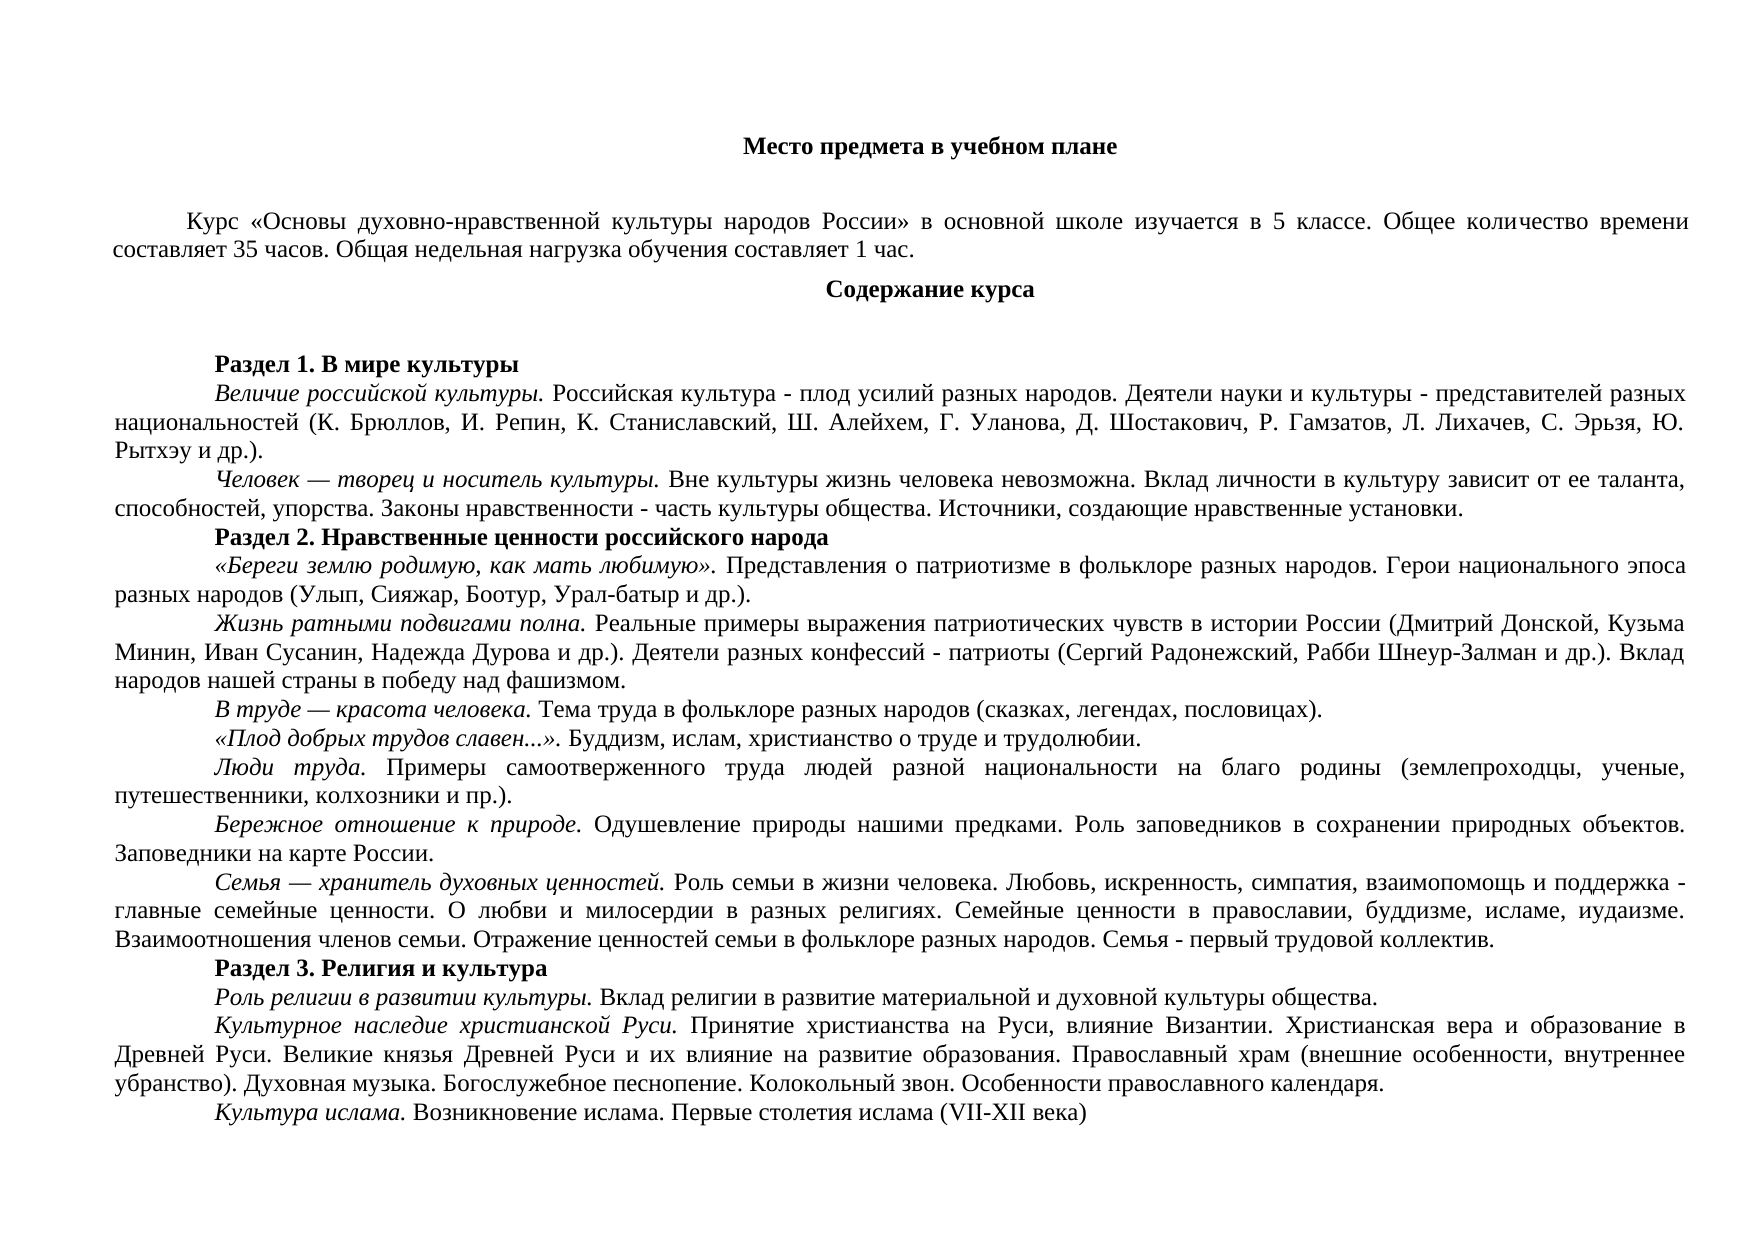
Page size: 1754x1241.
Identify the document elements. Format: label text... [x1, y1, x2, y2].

text Роль религии в развитии культуры. Вклад религии в развитие материальной и духовной культуры общества. [114, 982, 1687, 1011]
text Человек — творец и носитель культуры. Вне культуры жизнь человека невозможна. Вклад личности в культуру зависит от ее таланта, способностей, упорства. Законы нравственности - часть культуры общества. Источники, создающие нравственные установки. [114, 464, 1687, 522]
text Жизнь ратными подвигами полна. Реальные примеры выражения патриотических чувств в истории России (Дмитрий Донской, Кузьма Минин, Иван Сусанин, Надежда Дурова и др.). Деятели разных конфессий - патриоты (Сергий Радонежский, Рабби Шнеур-Залман и др.). Вклад народов нашей страны в победу над фашизмом. [114, 608, 1687, 694]
text Содержание курса [171, 263, 1689, 306]
text Культурное наследие христианской Руси. Принятие христианства на Руси, влияние Византии. Христианская вера и образование в Древней Руси. Великие князья Древней Руси и их влияние на развитие образования. Православный храм (внешние особенности, внутреннее убранство). Духовная музыка. Богослужебное песнопение. Колокольный звон. Особенности православного календаря. [114, 1011, 1687, 1097]
text Раздел 3. Религия и культура [114, 953, 1689, 982]
text Раздел 1. В мире культуры [114, 349, 1689, 378]
text «Береги землю родимую, как мать любимую». Представления о патриотизме в фольклоре разных народов. Герои национального эпоса разных народов (Улып, Сияжар, Боотур, Урал-батыр и др.). [114, 551, 1687, 608]
text Культура ислама. Возникновение ислама. Первые столетия ислама (VII-XII века) [114, 1097, 1689, 1126]
text Величие российской культуры. Российская культура - плод усилий разных народов. Деятели науки и культуры - представителей разных национальностей (К. Брюллов, И. Репин, К. Станиславский, Ш. Алейхем, Г. Уланова, Д. Шостакович, Р. Гамзатов, Л. Лихачев, С. Эрьзя, Ю. Рытхэу и др.). [114, 378, 1687, 464]
text Семья — хранитель духовных ценностей. Роль семьи в жизни человека. Любовь, искренность, симпатия, взаимопомощь и поддержка - главные семейные ценности. О любви и милосердии в разных религиях. Семейные ценности в православии, буддизме, исламе, иудаизме. Взаимоотношения членов семьи. Отражение ценностей семьи в фольклоре разных народов. Семья - первый трудовой коллектив. [114, 867, 1687, 953]
text Место предмета в учебном плане [171, 120, 1689, 163]
text «Плод добрых трудов славен...». Буддизм, ислам, христианство о труде и трудолюбии. [114, 723, 1687, 752]
text Бережное отношение к природе. Одушевление природы нашими предками. Роль заповедников в сохранении природных объектов. Заповедники на карте России. [114, 809, 1687, 867]
text В труде — красота человека. Тема труда в фольклоре разных народов (сказках, легендах, пословицах). [114, 694, 1687, 723]
text Люди труда. Примеры самоотверженного труда людей разной национальности на благо родины (землепроходцы, ученые, путешественники, колхозники и пр.). [114, 752, 1687, 809]
text Курс «Основы духовно-нравственной культуры народов России» в основной школе изучается в 5 классе. Общее количество времени составляет 35 часов. Общая недельная нагрузка обучения составляет 1 час. [112, 206, 1689, 263]
text Раздел 2. Нравственные ценности российского народа [114, 522, 1689, 551]
